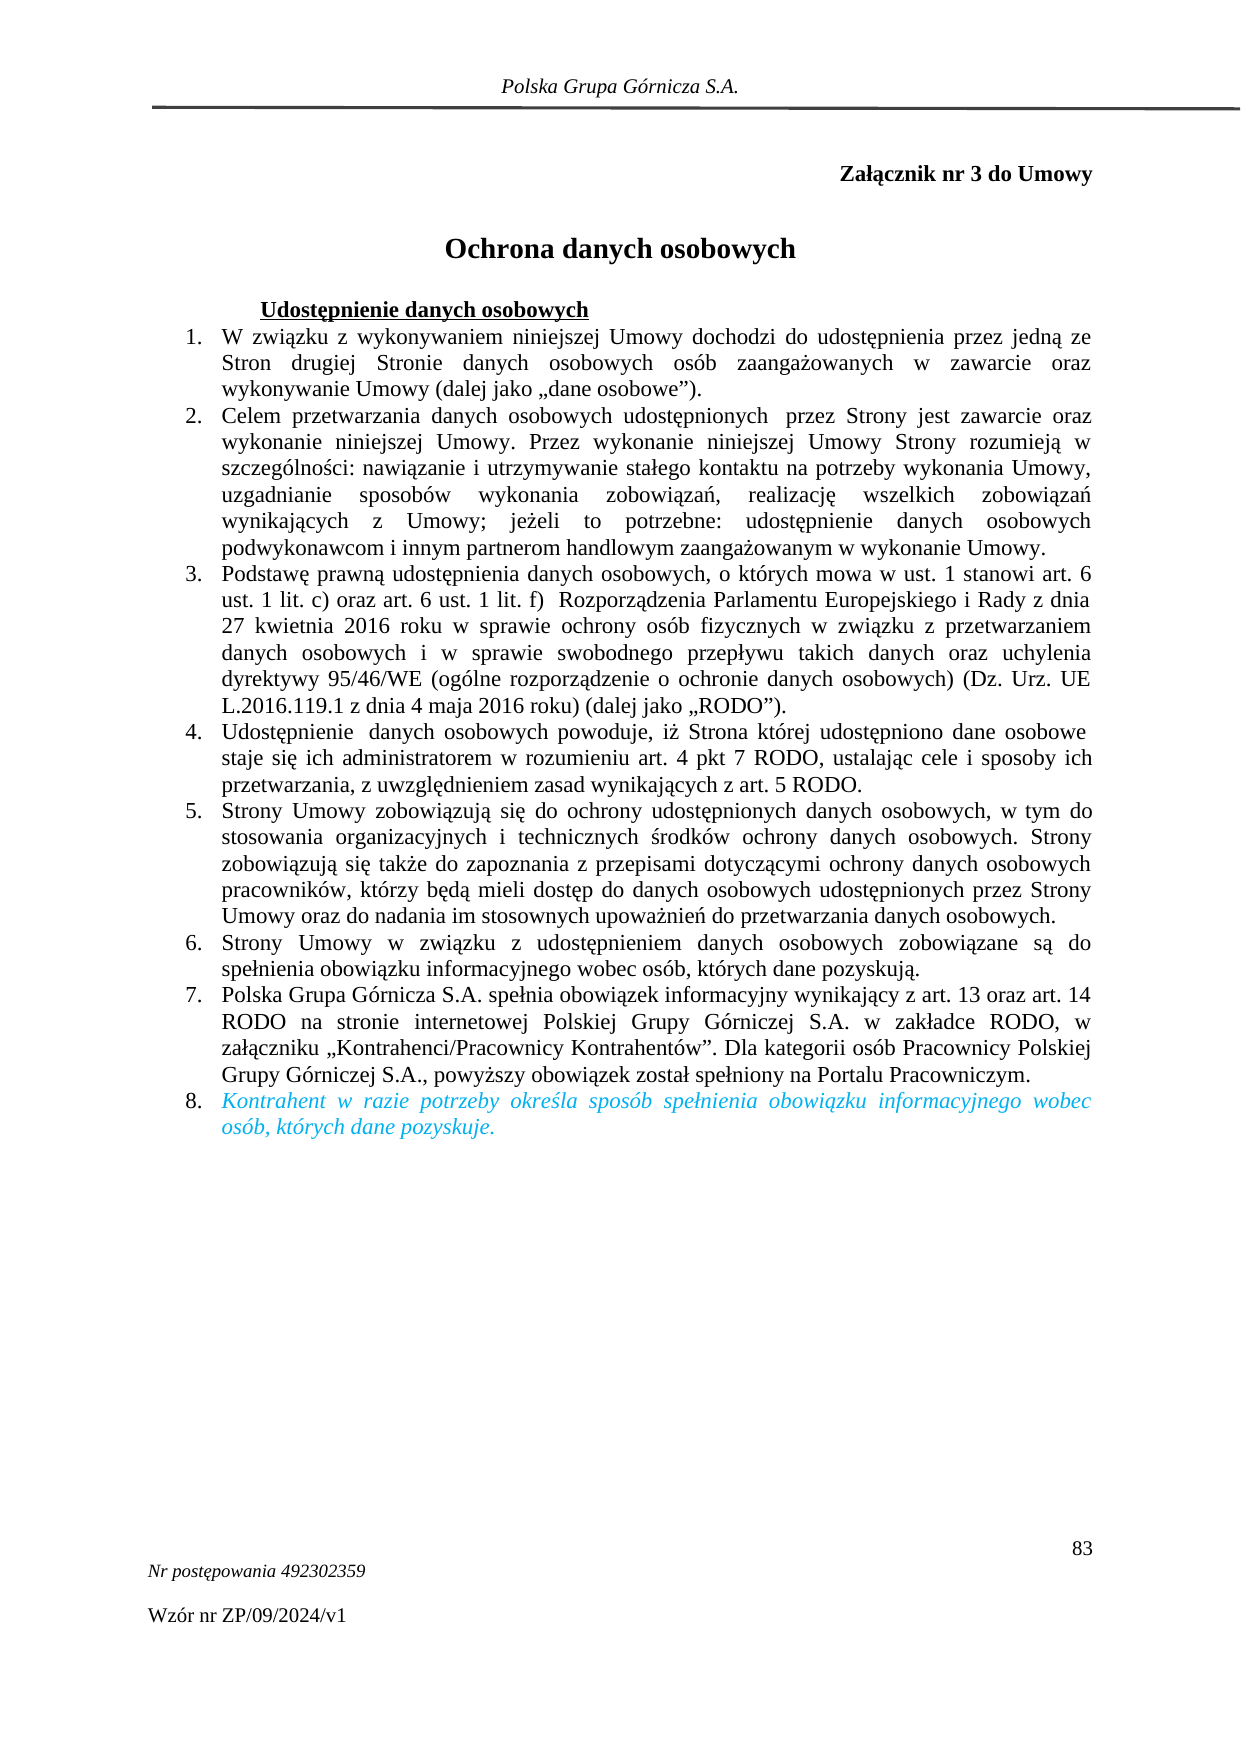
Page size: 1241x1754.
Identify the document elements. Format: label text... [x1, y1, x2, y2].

text Udostępnienie danych osobowych [260, 296, 1093, 323]
list Podstawę prawną udostępnienia danych osobowych, o których mowa w ust. 1 stanowi art. 6 ust. 1 lit. c) oraz art. 6 ust. 1 lit. f) Rozporządzenia Parlamentu Europejskiego i Rady z dnia 27 kwietnia 2016 roku w sprawie ochrony osób fizycznych w związku z przetwarzaniem danych osobowych i w sprawie swobodnego przepływu takich danych oraz uchylenia dyrektywy 95/46/WE (ogólne rozporządzenie o ochronie danych osobowych) (Dz. Urz. UE L.2016.119.1 z dnia 4 maja 2016 roku) (dalej jako „RODO”). [185, 560, 1093, 718]
list Kontrahent w razie potrzeby określa sposób spełnienia obowiązku informacyjnego wobec osób, których dane pozyskuje. [185, 1087, 1093, 1140]
text Ochrona danych osobowych [148, 232, 1093, 265]
list Celem przetwarzania danych osobowych udostępnionych przez Strony jest zawarcie oraz wykonanie niniejszej Umowy. Przez wykonanie niniejszej Umowy Strony rozumieją w szczególności: nawiązanie i utrzymywanie stałego kontaktu na potrzeby wykonania Umowy, uzgadnianie sposobów wykonania zobowiązań, realizację wszelkich zobowiązań wynikających z Umowy; jeżeli to potrzebne: udostępnienie danych osobowych podwykonawcom i innym partnerom handlowym zaangażowanym w wykonanie Umowy. [185, 402, 1093, 560]
list Udostępnienie danych osobowych powoduje, iż Strona której udostępniono dane osobowe staje się ich administratorem w rozumieniu art. 4 pkt 7 RODO, ustalając cele i sposoby ich przetwarzania, z uwzględnieniem zasad wynikających z art. 5 RODO. [185, 718, 1093, 797]
list Polska Grupa Górnicza S.A. spełnia obowiązek informacyjny wynikający z art. 13 oraz art. 14 RODO na stronie internetowej Polskiej Grupy Górniczej S.A. w zakładce RODO, w załączniku „Kontrahenci/Pracownicy Kontrahentów”. Dla kategorii osób Pracownicy Polskiej Grupy Górniczej S.A., powyższy obowiązek został spełniony na Portalu Pracowniczym. [185, 982, 1093, 1087]
list Strony Umowy w związku z udostępnieniem danych osobowych zobowiązane są do spełnienia obowiązku informacyjnego wobec osób, których dane pozyskują. [185, 929, 1093, 982]
list Strony Umowy zobowiązują się do ochrony udostępnionych danych osobowych, w tym do stosowania organizacyjnych i technicznych środków ochrony danych osobowych. Strony zobowiązują się także do zapoznania z przepisami dotyczącymi ochrony danych osobowych pracowników, którzy będą mieli dostęp do danych osobowych udostępnionych przez Strony Umowy oraz do nadania im stosownych upoważnień do przetwarzania danych osobowych. [185, 797, 1093, 929]
text Załącznik nr 3 do Umowy [148, 160, 1093, 186]
list W związku z wykonywaniem niniejszej Umowy dochodzi do udostępnienia przez jedną ze Stron drugiej Stronie danych osobowych osób zaangażowanych w zawarcie oraz wykonywanie Umowy (dalej jako „dane osobowe”). [185, 323, 1093, 402]
